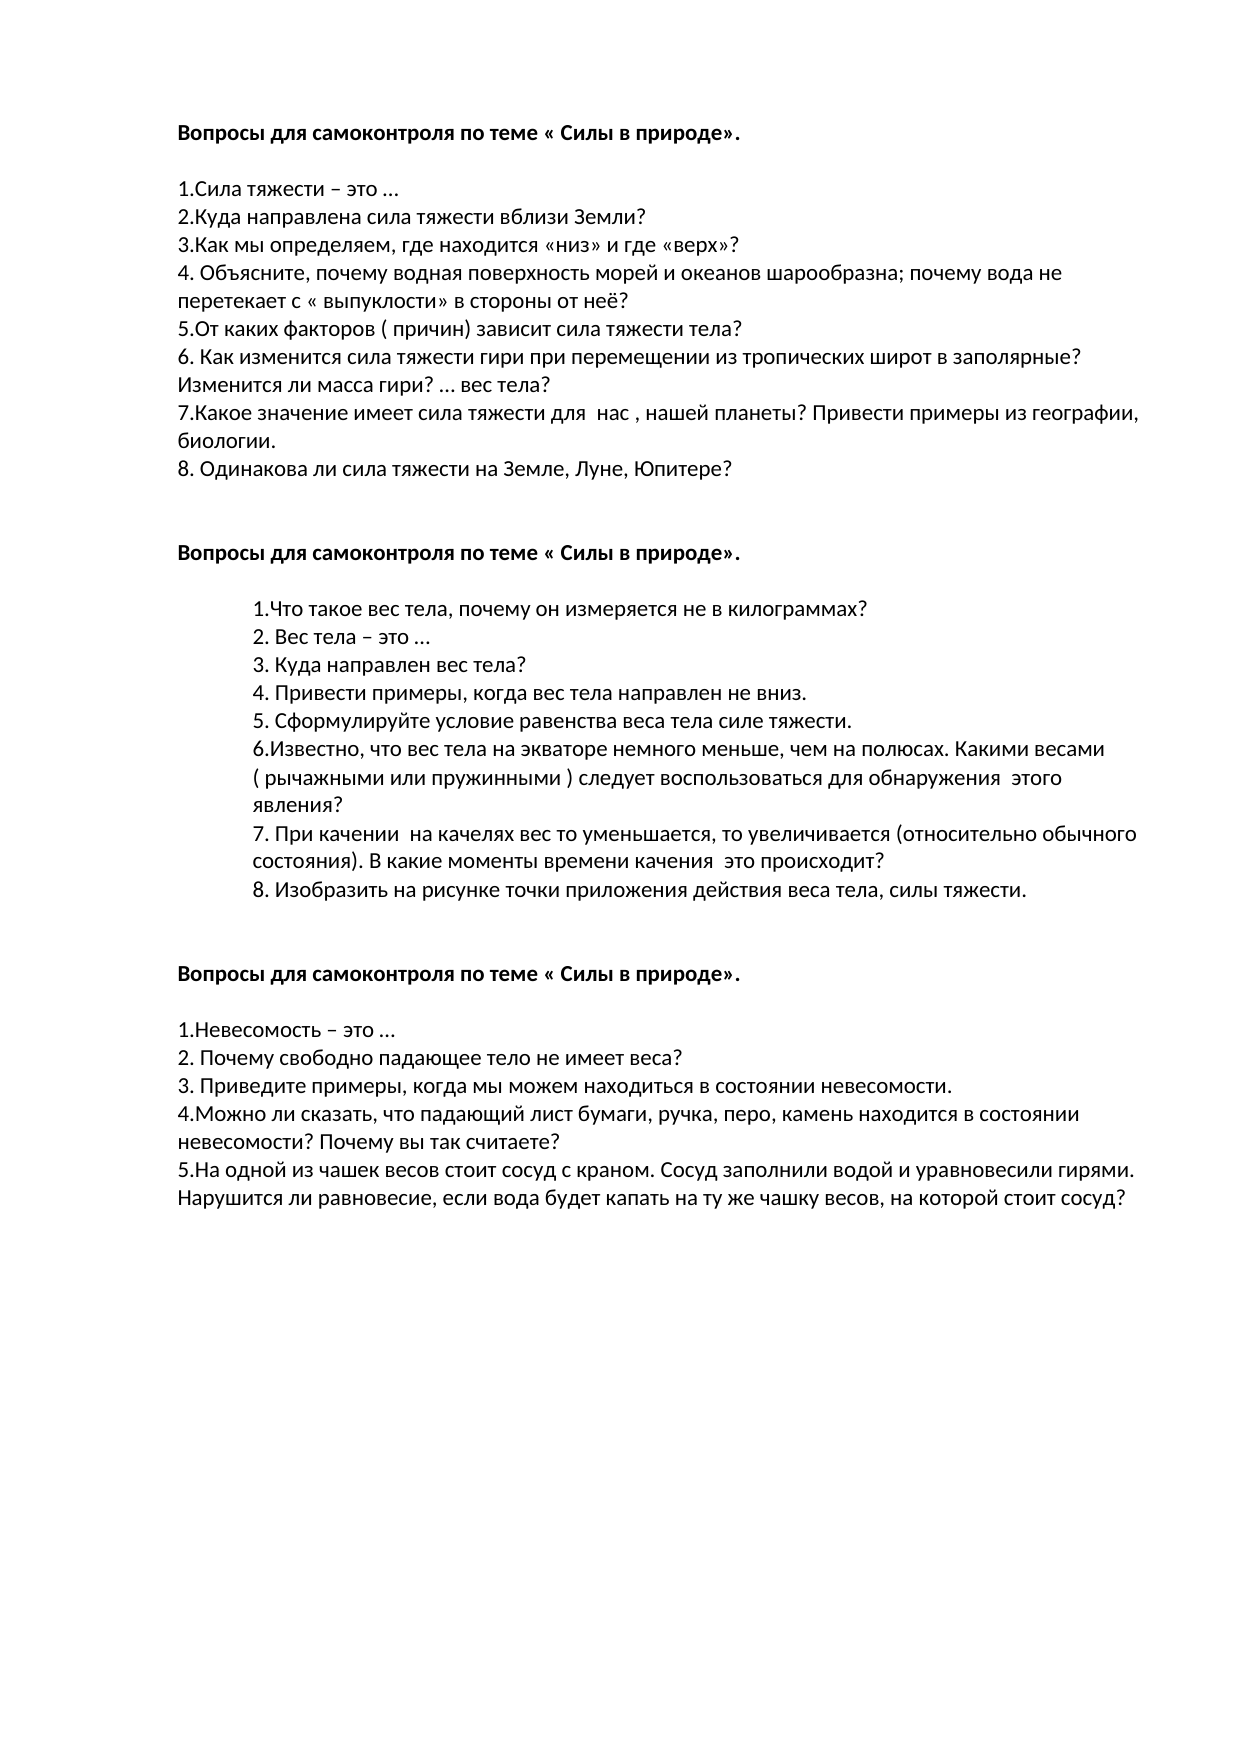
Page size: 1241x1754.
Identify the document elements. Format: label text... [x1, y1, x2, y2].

list 2. Вес тела – это … [252, 622, 1152, 651]
text 8. Одинакова ли сила тяжести на Земле, Луне, Юпитере? [177, 454, 1152, 482]
text Вопросы для самоконтроля по теме « Силы в природе». [177, 538, 1152, 566]
list 1.Что такое вес тела, почему он измеряется не в килограммах? [252, 594, 1152, 622]
list 8. Изобразить на рисунке точки приложения действия веса тела, силы тяжести. [252, 875, 1152, 903]
list 5. Сформулируйте условие равенства веса тела силе тяжести. [252, 707, 1152, 734]
text 6. Как изменится сила тяжести гири при перемещении из тропических широт в заполярные? Изменится ли масса гири? … вес тела? [177, 342, 1152, 398]
text 4. Объясните, почему водная поверхность морей и океанов шарообразна; почему вода не перетекает с « выпуклости» в стороны от неё? [177, 258, 1152, 314]
list 3. Куда направлен вес тела? [252, 651, 1152, 678]
text 5.На одной из чашек весов стоит сосуд с краном. Сосуд заполнили водой и уравновесили гирями. Нарушится ли равновесие, если вода будет капать на ту же чашку весов, на которой стоит сосуд? [177, 1155, 1152, 1211]
list 4. Привести примеры, когда вес тела направлен не вниз. [252, 678, 1152, 707]
text 1.Невесомость – это … [177, 1015, 1152, 1043]
text Вопросы для самоконтроля по теме « Силы в природе». [177, 118, 1152, 146]
list 7. При качении на качелях вес то уменьшается, то увеличивается (относительно обычного состояния). В какие моменты времени качения это происходит? [252, 819, 1152, 875]
text Вопросы для самоконтроля по теме « Силы в природе». [177, 959, 1152, 987]
text 1.Сила тяжести – это … [177, 174, 1152, 202]
text 7.Какое значение имеет сила тяжести для нас , нашей планеты? Привести примеры из географии, биологии. [177, 398, 1152, 454]
text 3. Приведите примеры, когда мы можем находиться в состоянии невесомости. [177, 1071, 1152, 1099]
list 6.Известно, что вес тела на экваторе немного меньше, чем на полюсах. Какими весами ( рычажными или пружинными ) следует воспользоваться для обнаружения этого явления? [252, 734, 1152, 819]
text 3.Как мы определяем, где находится «низ» и где «верх»? [177, 230, 1152, 258]
text 5.От каких факторов ( причин) зависит сила тяжести тела? [177, 314, 1152, 342]
text 2. Почему свободно падающее тело не имеет веса? [177, 1043, 1152, 1071]
text 2.Куда направлена сила тяжести вблизи Земли? [177, 202, 1152, 230]
text 4.Можно ли сказать, что падающий лист бумаги, ручка, перо, камень находится в состоянии невесомости? Почему вы так считаете? [177, 1099, 1152, 1155]
